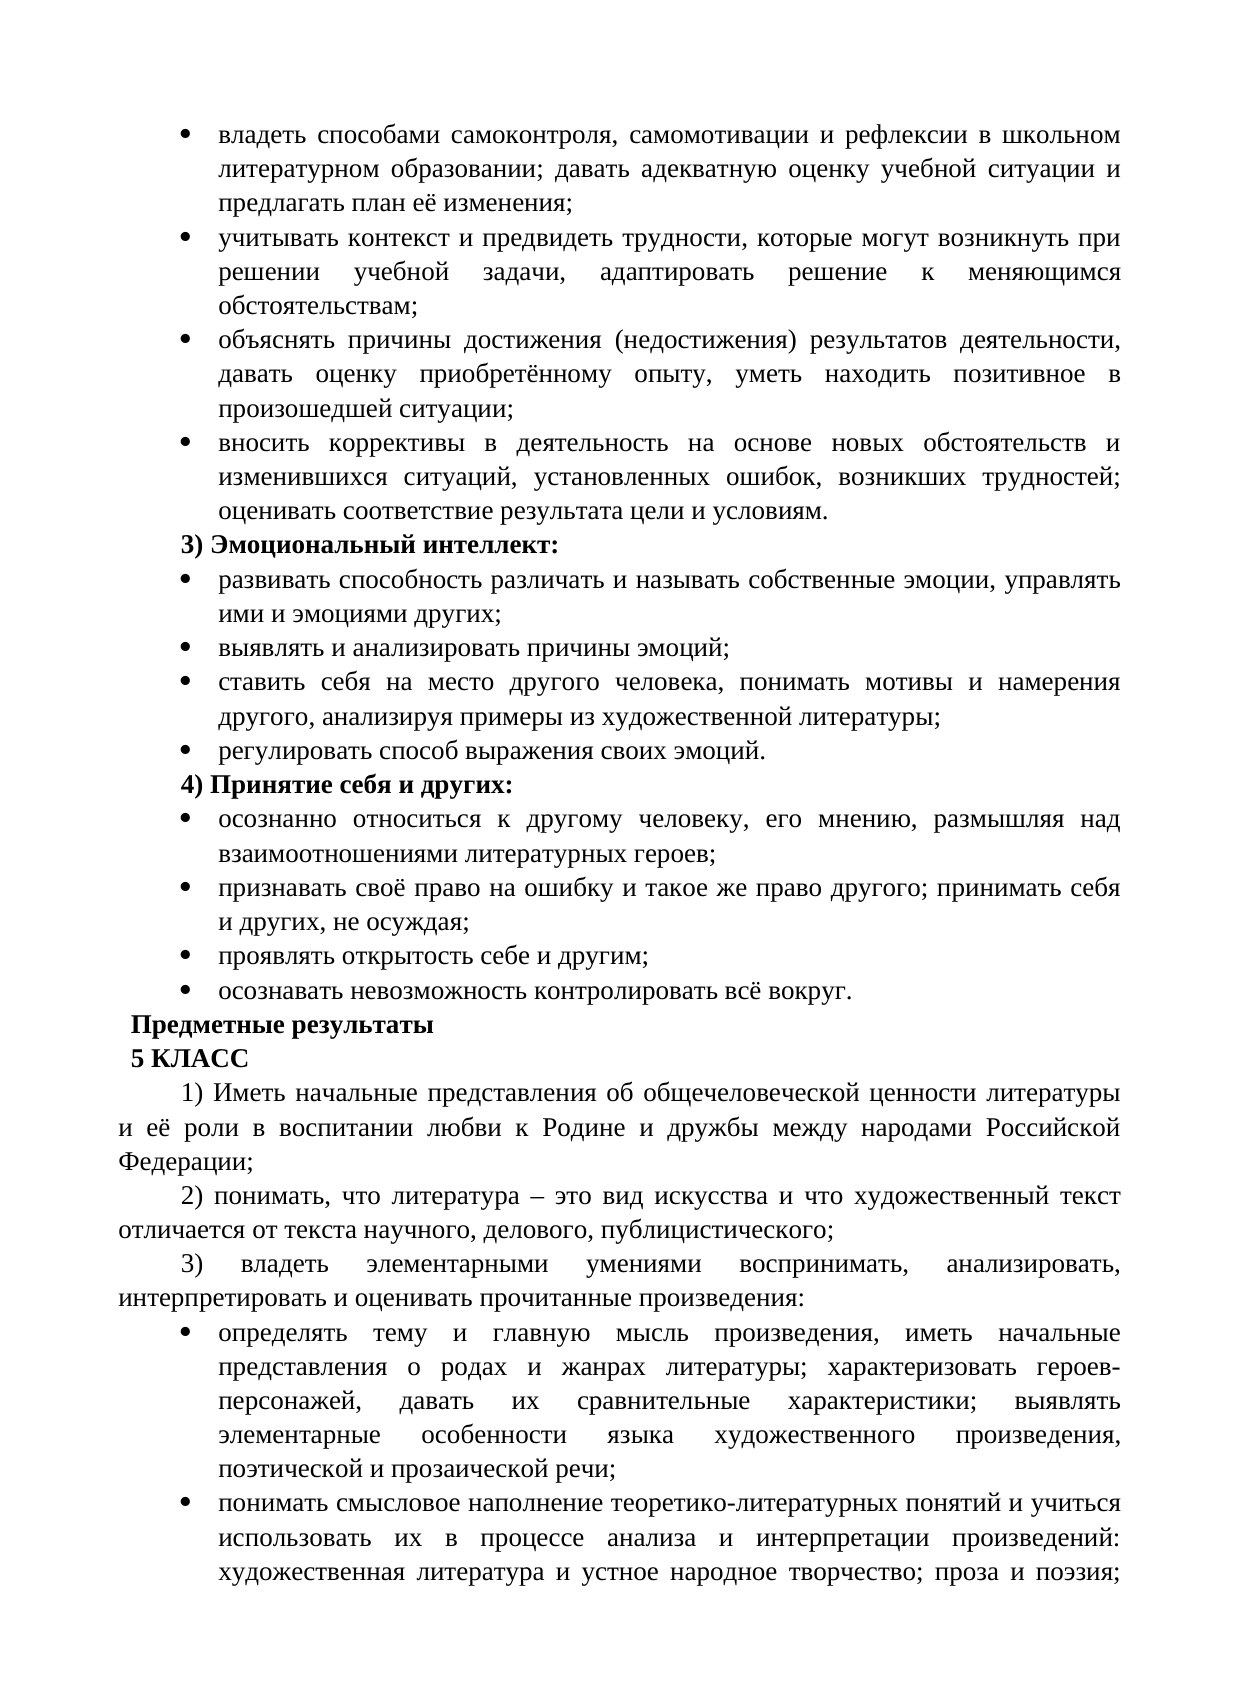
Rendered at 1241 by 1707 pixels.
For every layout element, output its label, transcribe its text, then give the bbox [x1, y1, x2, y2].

text 4) Принятие себя и других: [118, 768, 1122, 799]
list владеть способами самоконтроля, самомотивации и рефлексии в школьном литературном образовании; давать адекватную оценку учебной ситуации и предлагать план её изменения; [181, 118, 1122, 218]
list проявлять открытость себе и другим; [181, 939, 1122, 971]
list определять тему и главную мысль произведения, иметь начальные представления о родах и жанрах литературы; характеризовать героев-персонажей, давать их сравнительные характеристики; выявлять элементарные особенности языка художественного произведения, поэтической и прозаической речи; [181, 1316, 1122, 1483]
text 3) владеть элементарными умениями воспринимать, анализировать, интерпретировать и оценивать прочитанные произведения: [118, 1247, 1122, 1313]
list объяснять причины достижения (недостижения) результатов деятельности, давать оценку приобретённому опыту, уметь находить позитивное в произошедшей ситуации; [181, 323, 1122, 423]
text 3) Эмоциональный интеллект: [118, 528, 1122, 560]
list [181, 1487, 1122, 1586]
list осознавать невозможность контролировать всё вокруг. [181, 974, 1122, 1005]
list признавать своё право на ошибку и такое же право другого; принимать себя и других, не осуждая; [181, 871, 1122, 936]
text 1) Иметь начальные представления об общечеловеческой ценности литературы и её роли в воспитании любви к Родине и дружбы между народами Российской Федерации; [118, 1076, 1122, 1176]
list ставить себя на место другого человека, понимать мотивы и намерения другого, анализируя примеры из художественной литературы; [181, 666, 1122, 731]
text Предметные результаты [131, 1008, 1122, 1039]
list регулировать способ выражения своих эмоций. [181, 734, 1122, 765]
list осознанно относиться к другому человеку, его мнению, размышляя над взаимоотношениями литературных героев; [181, 802, 1122, 868]
text 5 КЛАСС [131, 1042, 1122, 1073]
list выявлять и анализировать причины эмоций; [181, 631, 1122, 662]
list вносить коррективы в деятельность на основе новых обстоятельств и изменившихся ситуаций, установленных ошибок, возникших трудностей; оценивать соответствие результата цели и условиям. [181, 426, 1122, 526]
text 2) понимать, что литература – это вид искусства и что художественный текст отличается от текста научного, делового, публицистического; [118, 1179, 1122, 1244]
list развивать способность различать и называть собственные эмоции, управлять ими и эмоциями других; [181, 563, 1122, 628]
list учитывать контекст и предвидеть трудности, которые могут возникнуть при решении учебной задачи, адаптировать решение к меняющимся обстоятельствам; [181, 221, 1122, 320]
